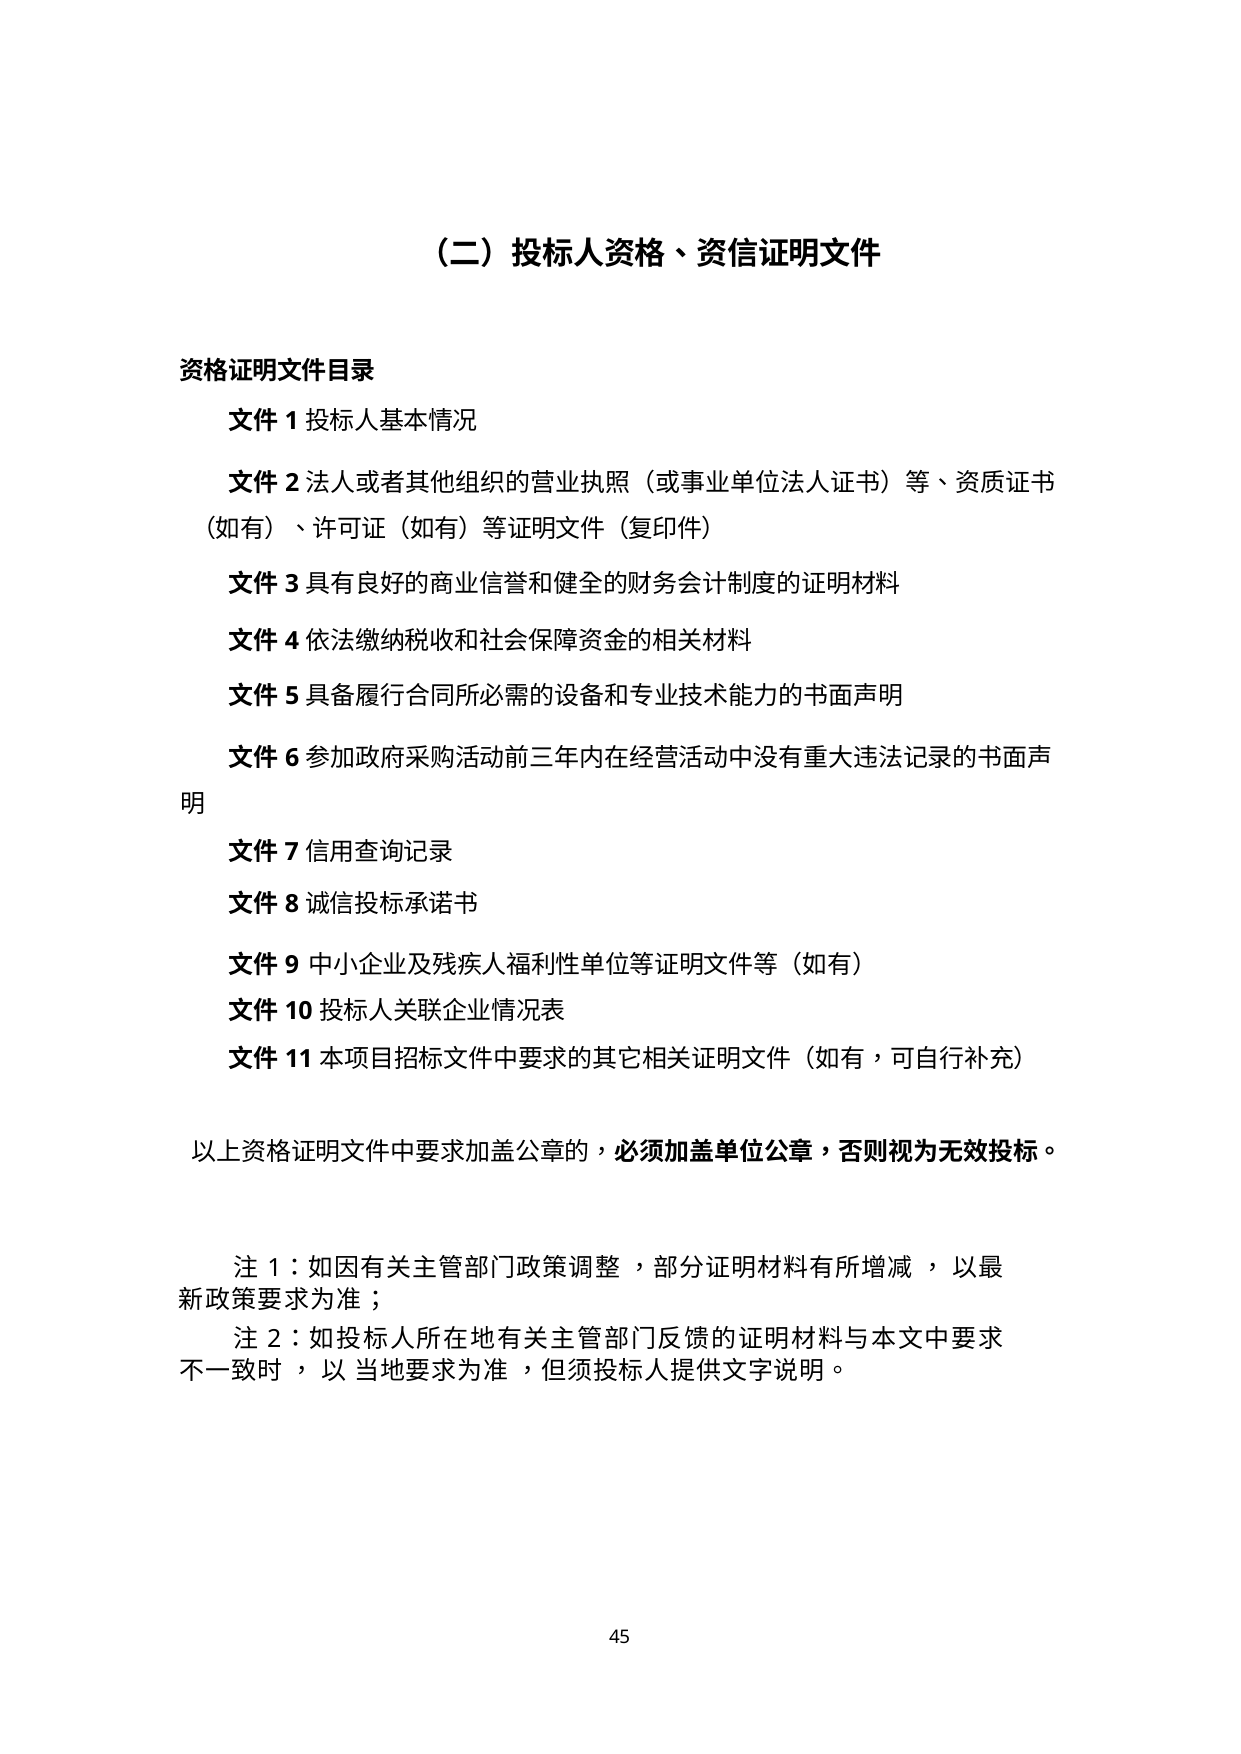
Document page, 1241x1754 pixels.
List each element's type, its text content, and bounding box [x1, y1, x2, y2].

text 注 1：如因有关主管部门政策调整 ，部分证明材料有所增减 ， 以最 新政策要求为准； [179, 1250, 1007, 1315]
text 文件 8 诚信投标承诺书 [228, 887, 1063, 918]
text 资格证明文件目录 [179, 355, 1063, 386]
text （二）投标人资格、资信证明文件 [419, 233, 1063, 272]
text 文件 2 法人或者其他组织的营业执照（或事业单位法人证书）等、资质证书 （如有）、许可证（如有）等证明文件（复印件） [177, 465, 1063, 545]
text 文件 7 信用查询记录 [228, 835, 1063, 866]
text 文件 1 投标人基本情况 [228, 405, 1063, 436]
text 文件 3 具有良好的商业信誉和健全的财务会计制度的证明材料 文件 4 依法缴纳税收和社会保障资金的相关材料 [228, 566, 903, 657]
text 文件 11 本项目招标文件中要求的其它相关证明文件（如有，可自行补充） [228, 1042, 1063, 1073]
text 以上资格证明文件中要求加盖公章的，必须加盖单位公章，否则视为无效投标。 [177, 1135, 1063, 1166]
text 注 2：如投标人所在地有关主管部门反馈的证明材料与本文中要求 不一致时 ， 以 当地要求为准 ，但须投标人提供文字说明。 [179, 1322, 1007, 1387]
text 文件 5 具备履行合同所必需的设备和专业技术能力的书面声明 [228, 680, 1063, 711]
text 文件 9 中小企业及残疾人福利性单位等证明文件等（如有） 文件 10 投标人关联企业情况表 [228, 947, 884, 1027]
text 文件 6 参加政府采购活动前三年内在经营活动中没有重大违法记录的书面声 明 [181, 739, 1059, 819]
